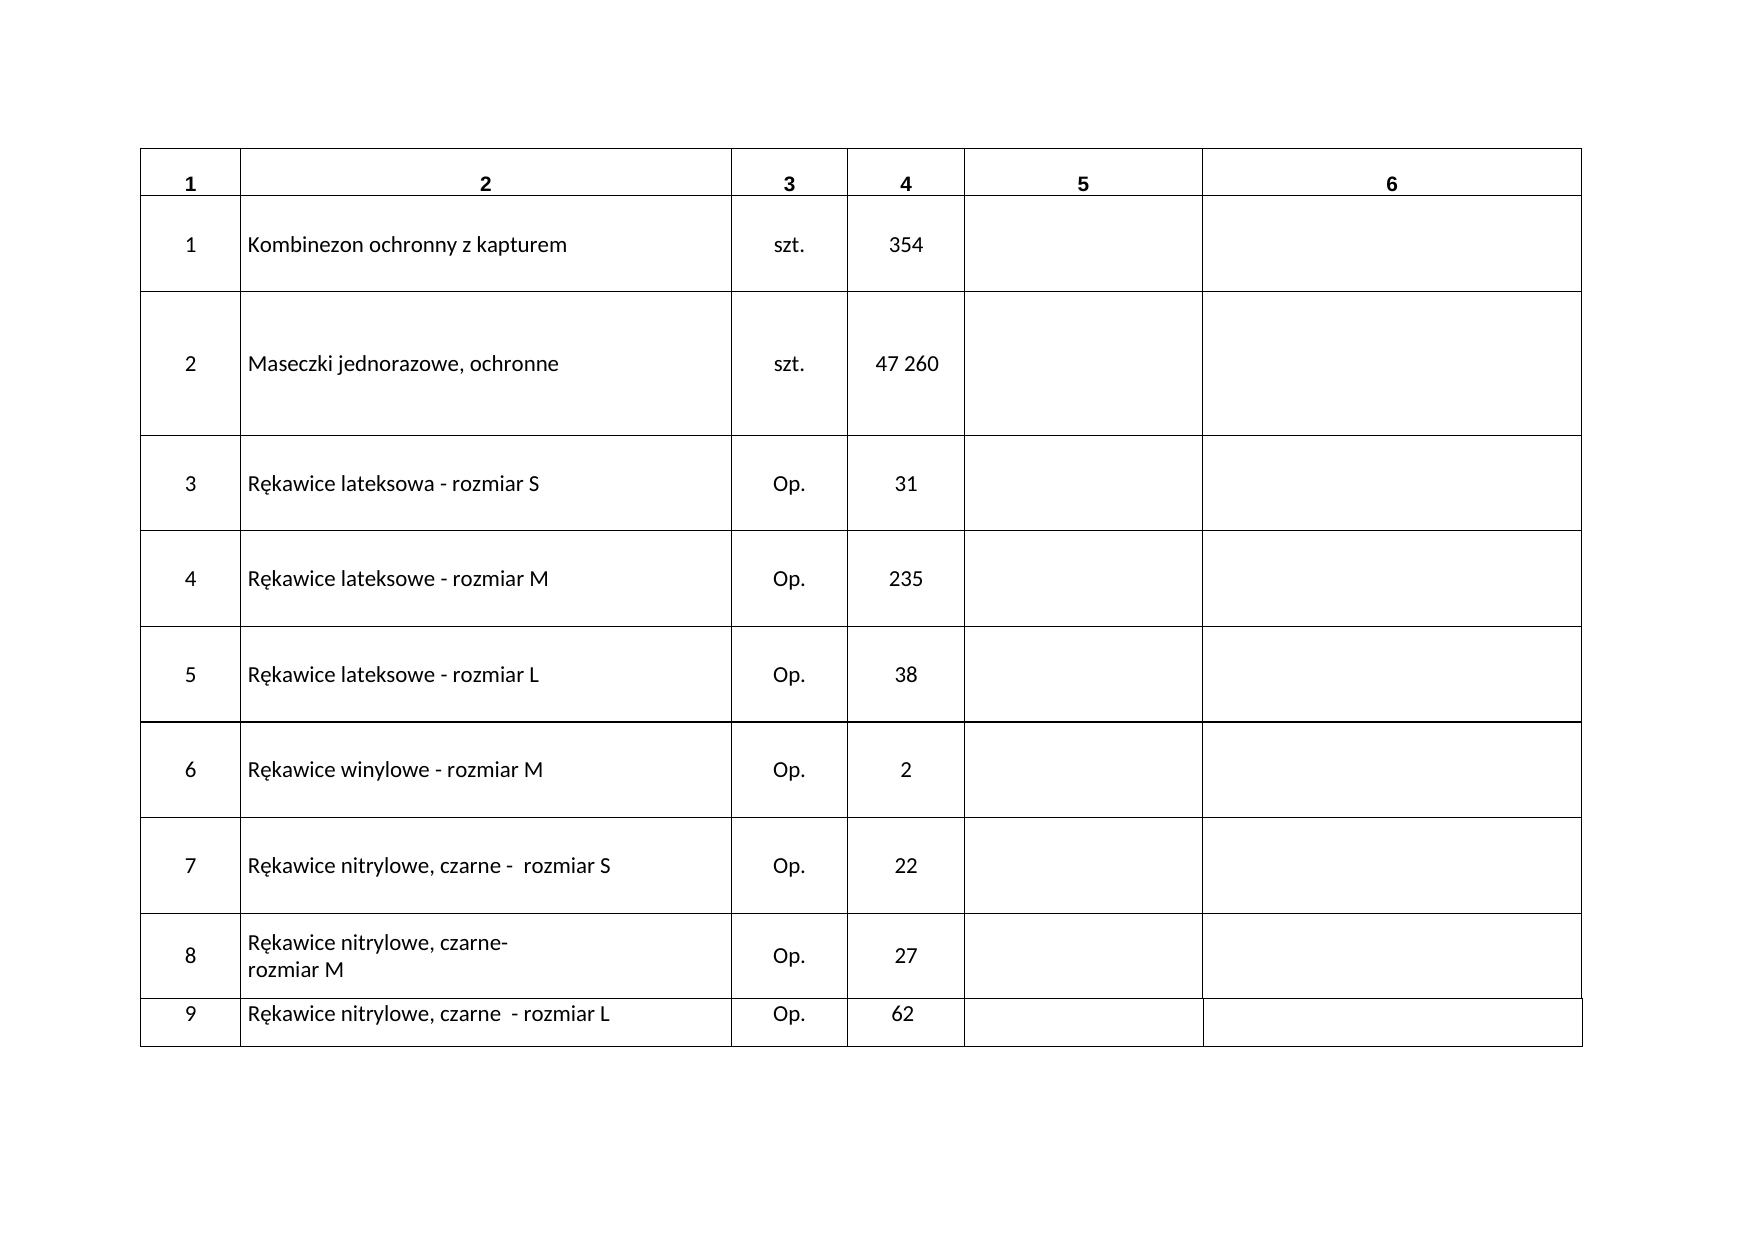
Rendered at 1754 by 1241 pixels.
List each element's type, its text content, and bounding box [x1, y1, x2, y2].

table_cell [1203, 627, 1581, 721]
table_cell Rękawice nitrylowe, czarne- rozmiar M [241, 914, 525, 998]
table_cell [965, 999, 1203, 1046]
table_cell Rękawice winylowe - rozmiar M [241, 723, 731, 817]
table_cell 31 [848, 436, 964, 530]
table_cell [525, 914, 731, 998]
table_cell 2 [241, 149, 731, 195]
table_cell 22 [848, 818, 964, 913]
table_cell 5 [141, 627, 240, 721]
table_cell [1203, 531, 1581, 626]
table_cell Rękawice nitrylowe, czarne - rozmiar S [241, 818, 731, 913]
table_cell [1203, 914, 1581, 998]
table_cell 5 [965, 149, 1202, 195]
table_cell 1 [141, 196, 240, 291]
table_cell [965, 436, 1202, 530]
table_cell [965, 723, 1202, 817]
table_cell 3 [732, 149, 847, 195]
table_cell [1203, 436, 1581, 530]
table_cell [1203, 723, 1581, 817]
table_cell Op. [732, 627, 847, 721]
table_cell 7 [141, 818, 240, 913]
table_cell 1 [141, 149, 240, 195]
table_cell [965, 531, 1202, 626]
table_cell 9 [141, 999, 240, 1046]
table_cell [965, 818, 1202, 913]
table_cell 38 [848, 627, 964, 721]
table_cell 4 [141, 531, 240, 626]
table_cell Rękawice lateksowe - rozmiar L [241, 627, 731, 721]
table_cell Op. [732, 914, 847, 998]
table_cell [965, 914, 1202, 998]
table_cell Rękawice lateksowe - rozmiar M [241, 531, 731, 626]
table_cell [1204, 999, 1582, 1046]
table_cell Op. [732, 999, 847, 1046]
table_cell 6 [141, 723, 240, 817]
table_cell 3 [141, 436, 240, 530]
table_cell szt. [732, 292, 847, 434]
table_cell [1203, 818, 1581, 913]
table_cell 6 [1203, 149, 1581, 195]
table_cell 235 [848, 531, 964, 626]
table_cell 47 260 [848, 292, 964, 434]
table_cell Op. [732, 531, 847, 626]
table_cell Op. [732, 818, 847, 913]
table_cell 62 [848, 999, 964, 1046]
table_cell 2 [848, 723, 964, 817]
table_cell 2 [141, 292, 240, 434]
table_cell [241, 999, 731, 1046]
table_cell 8 [141, 914, 240, 998]
table_cell Maseczki jednorazowe, ochronne [241, 292, 731, 434]
table_cell Rękawice lateksowa - rozmiar S [241, 436, 731, 530]
table_cell [1203, 196, 1581, 291]
table_cell Op. [732, 436, 847, 530]
table_cell 354 [848, 196, 964, 291]
table_cell [965, 627, 1202, 721]
table_cell 27 [848, 914, 964, 998]
table_cell Kombinezon ochronny z kapturem [241, 196, 731, 291]
table_cell szt. [732, 196, 847, 291]
table_cell [1203, 292, 1581, 434]
table_cell Op. [732, 723, 847, 817]
table_cell [965, 196, 1202, 291]
table_cell 4 [848, 149, 964, 195]
table_cell [965, 292, 1202, 434]
